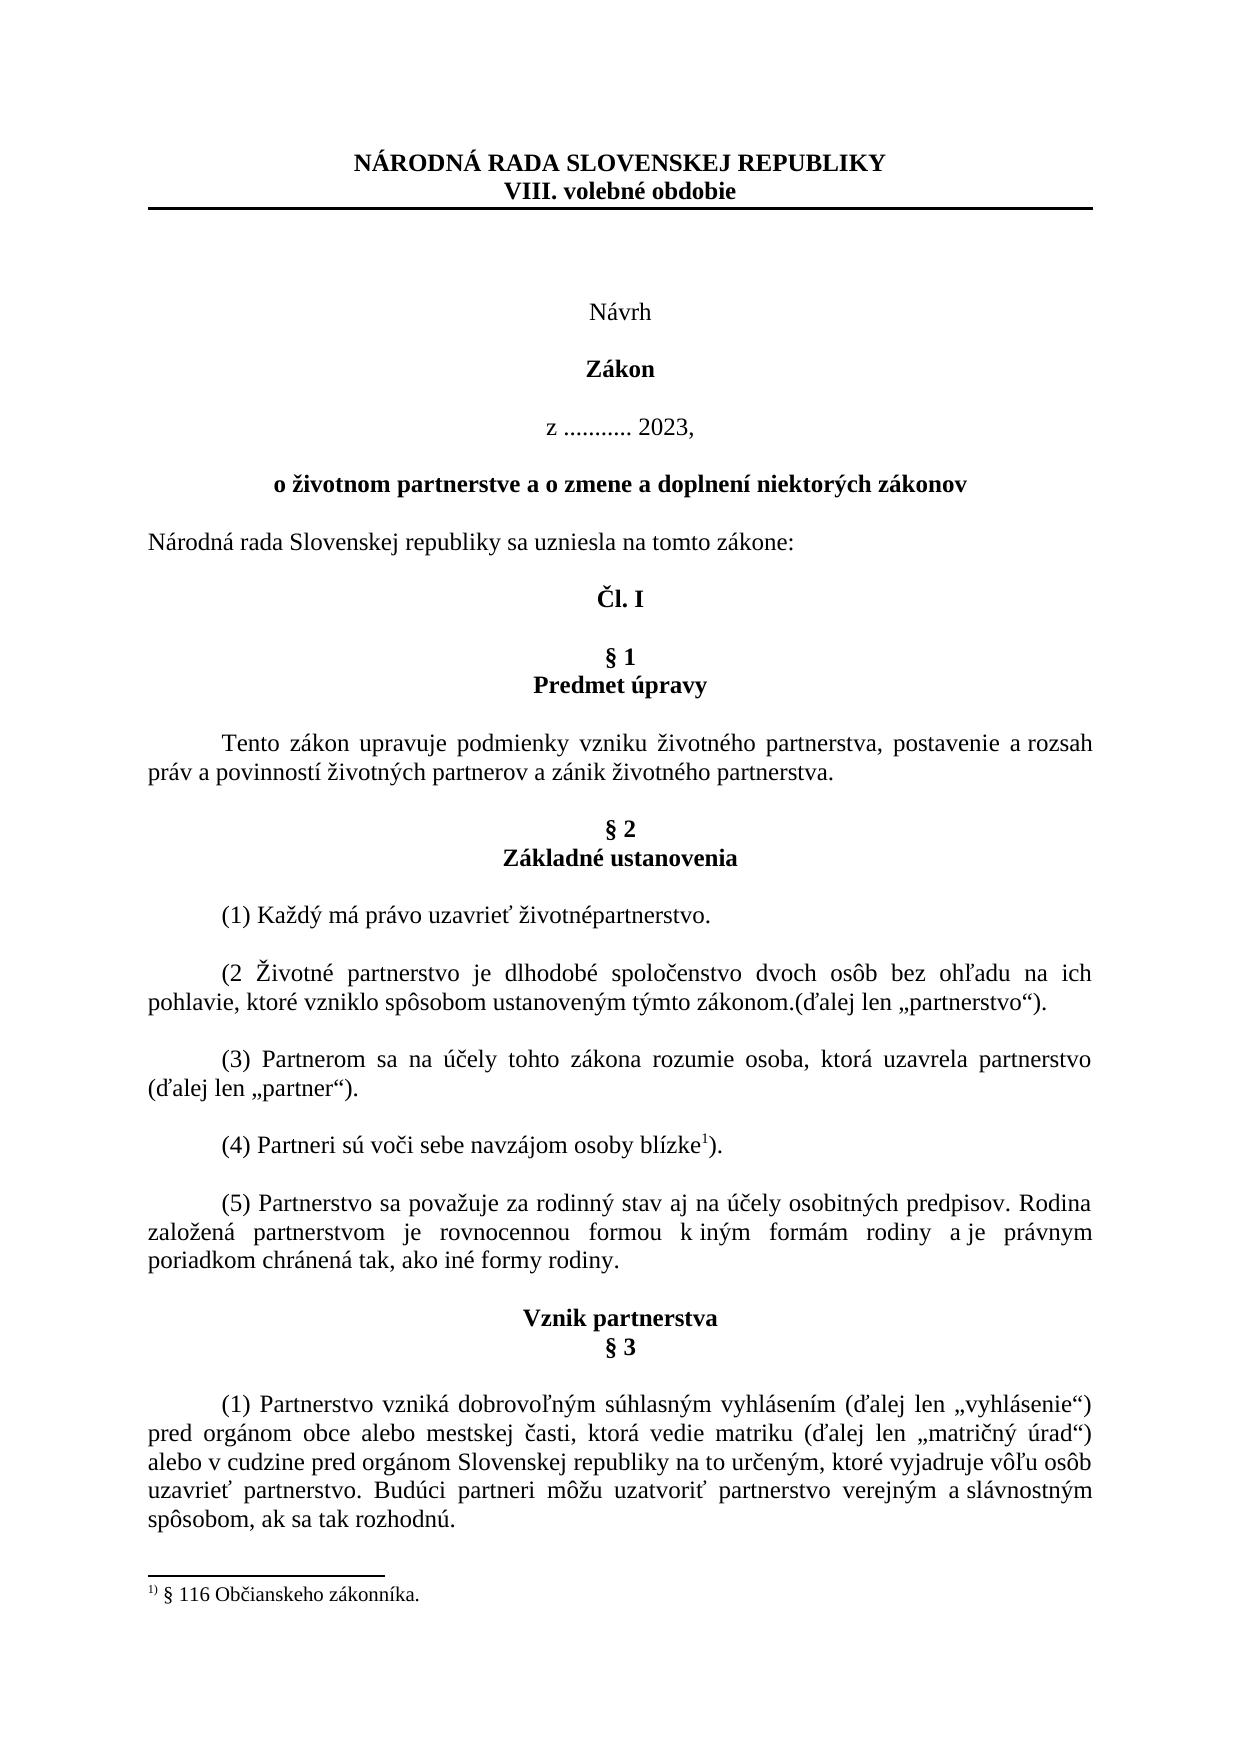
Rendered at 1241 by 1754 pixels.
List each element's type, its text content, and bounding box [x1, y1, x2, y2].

text § 1 [148, 642, 1093, 670]
text (3) Partnerom sa na účely tohto zákona rozumie osoba, ktorá uzavrela partnerstvo (ďalej len „partner“). [148, 1044, 1093, 1102]
text (4) Partneri sú voči sebe navzájom osoby blízke). [148, 1130, 1093, 1159]
text Tento zákon upravuje podmienky vzniku životného partnerstva, postavenie a rozsah práv a povinností životných partnerov a zánik životného partnerstva. [148, 728, 1093, 785]
text z ........... 2023, [148, 412, 1093, 440]
text (1) Každý má právo uzavrieť životnépartnerstvo. [148, 900, 1093, 929]
text Čl. I [148, 584, 1093, 613]
text Návrh [148, 297, 1093, 325]
text (1) Partnerstvo vzniká dobrovoľným súhlasným vyhlásením (ďalej len „vyhlásenie“) pred orgánom obce alebo mestskej časti, ktorá vedie matriku (ďalej len „matričný úrad“) alebo v cudzine pred orgánom Slovenskej republiky na to určeným, ktoré vyjadruje vôľu osôb uzavrieť partnerstvo. Budúci partneri môžu uzatvoriť partnerstvo verejným a slávnostným spôsobom, ak sa tak rozhodnú. [148, 1389, 1093, 1533]
text Zákon [148, 354, 1093, 383]
text (5) Partnerstvo sa považuje za rodinný stav aj na účely osobitných predpisov. Rodina založená partnerstvom je rovnocennou formou k iným formám rodiny a je právnym poriadkom chránená tak, ako iné formy rodiny. [148, 1188, 1093, 1274]
text (2 Životné partnerstvo je dlhodobé spoločenstvo dvoch osôb bez ohľadu na ich pohlavie, ktoré vzniklo spôsobom ustanoveným týmto zákonom.(ďalej len „partnerstvo“). [148, 958, 1093, 1015]
text NÁRODNÁ RADA SLOVENSKEJ REPUBLIKY [148, 148, 1093, 176]
text Základné ustanovenia [148, 843, 1093, 872]
text Vznik partnerstva [148, 1303, 1093, 1332]
text Národná rada Slovenskej republiky sa uzniesla na tomto zákone: [148, 527, 1093, 555]
text Predmet úpravy [148, 670, 1093, 699]
text § 3 [148, 1332, 1093, 1360]
text § 2 [148, 814, 1093, 843]
text VIII. volebné obdobie [148, 176, 1093, 207]
text o životnom partnerstve a o zmene a doplnení niektorých zákonov [148, 469, 1093, 498]
